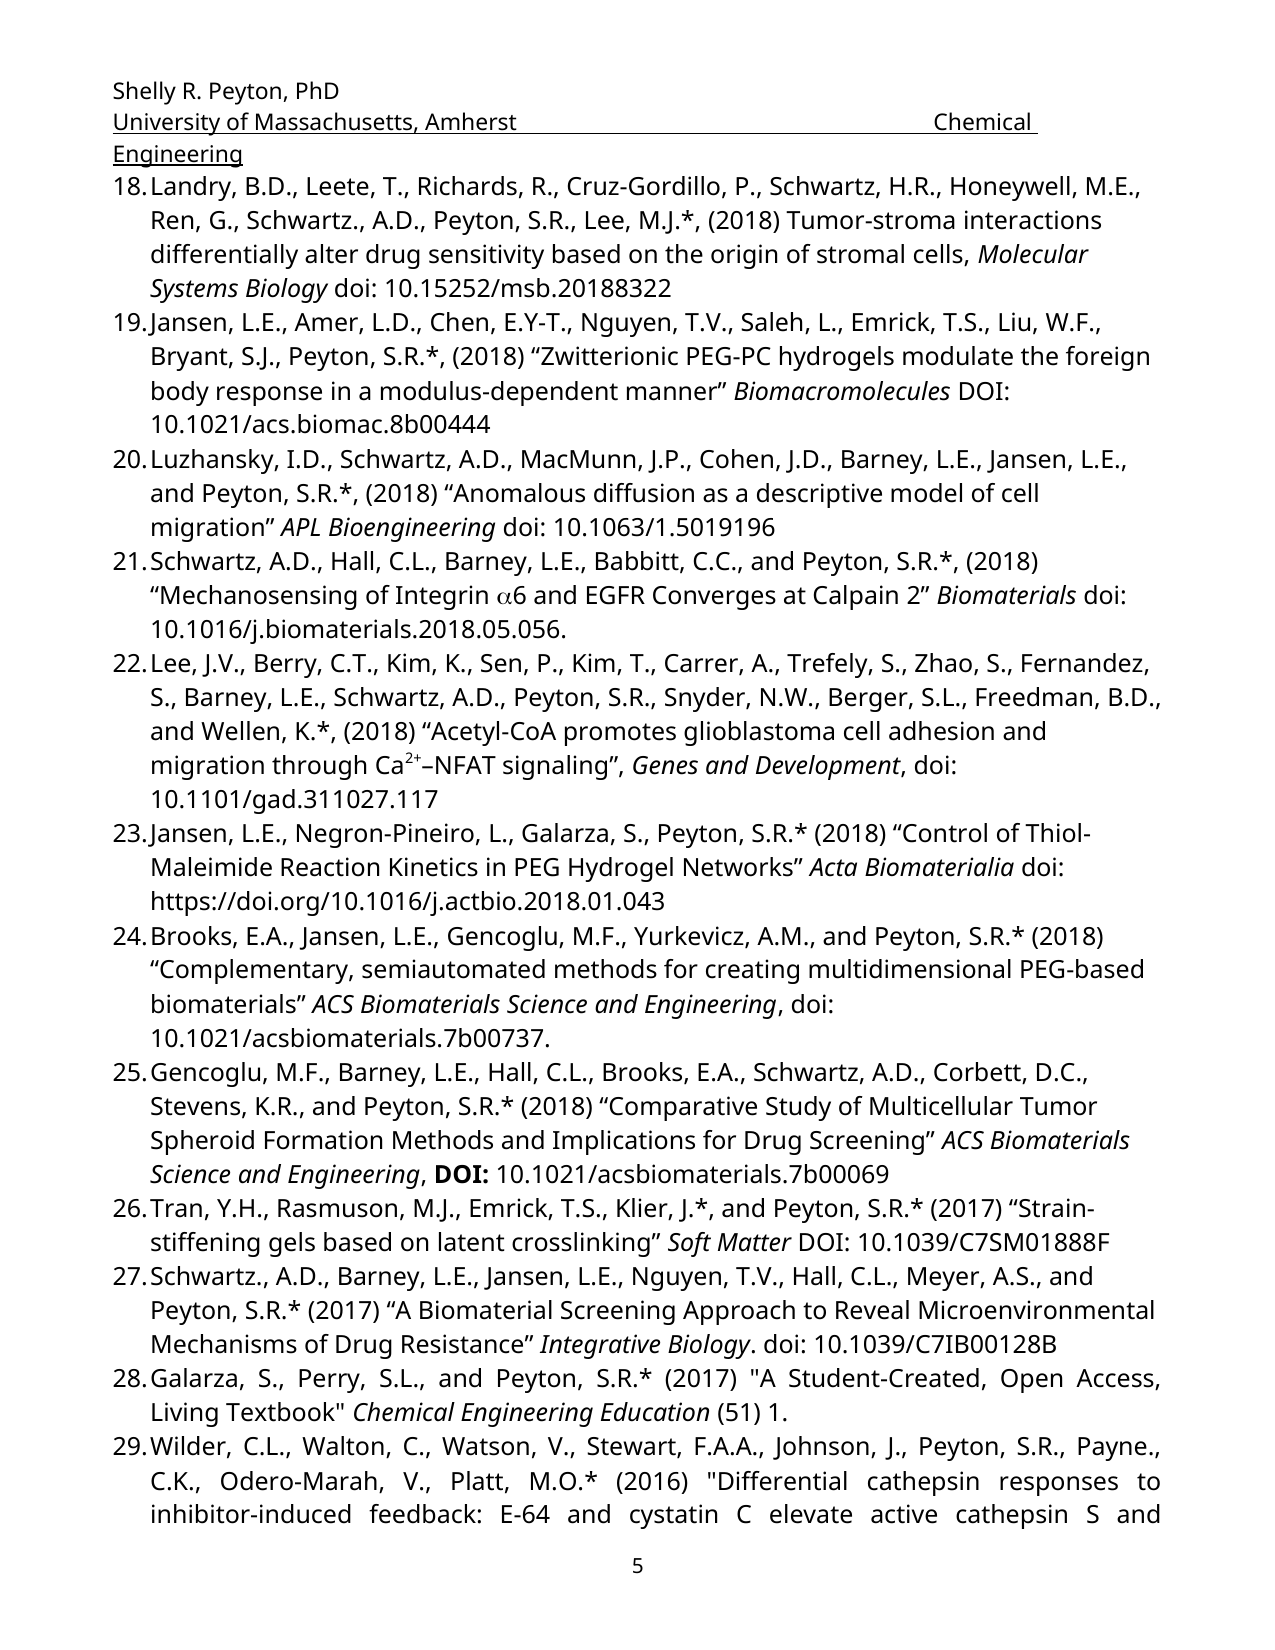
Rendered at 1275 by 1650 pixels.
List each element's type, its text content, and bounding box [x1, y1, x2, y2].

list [112, 1429, 1162, 1531]
list Galarza, S., Perry, S.L., and Peyton, S.R.* (2017) "A Student-Created, Open Access, Living Textbook" Chemical Engineering Education (51) 1. [112, 1361, 1162, 1429]
subtitle Landry, B.D., Leete, T., Richards, R., Cruz-Gordillo, P., Schwartz, H.R., Honeywell, M.E., Ren, G., Schwartz., A.D., Peyton, S.R., Lee, M.J.*, (2018) Tumor‐stroma interactions differentially alter drug sensitivity based on the origin of stromal cells, Molecular Systems Biology doi: 10.15252/msb.20188322 [112, 169, 1162, 305]
subtitle Jansen, L.E., Amer, L.D., Chen, E.Y-T., Nguyen, T.V., Saleh, L., Emrick, T.S., Liu, W.F., Bryant, S.J., Peyton, S.R.*, (2018) “Zwitterionic PEG-PC hydrogels modulate the foreign body response in a modulus-dependent manner” Biomacromolecules DOI: 10.1021/acs.biomac.8b00444 [112, 305, 1162, 441]
subtitle Schwartz, A.D., Hall, C.L., Barney, L.E., Babbitt, C.C., and Peyton, S.R.*, (2018) “Mechanosensing of Integrin 6 and EGFR Converges at Calpain 2” Biomaterials doi: 10.1016/j.biomaterials.2018.05.056. [112, 543, 1162, 646]
subtitle Schwartz., A.D., Barney, L.E., Jansen, L.E., Nguyen, T.V., Hall, C.L., Meyer, A.S., and Peyton, S.R.* (2017) “A Biomaterial Screening Approach to Reveal Microenvironmental Mechanisms of Drug Resistance” Integrative Biology. doi: 10.1039/C7IB00128B [112, 1259, 1162, 1361]
subtitle Gencoglu, M.F., Barney, L.E., Hall, C.L., Brooks, E.A., Schwartz, A.D., Corbett, D.C., Stevens, K.R., and Peyton, S.R.* (2018) “Comparative Study of Multicellular Tumor Spheroid Formation Methods and Implications for Drug Screening” ACS Biomaterials Science and Engineering, DOI: 10.1021/acsbiomaterials.7b00069 [112, 1054, 1162, 1191]
subtitle Luzhansky, I.D., Schwartz, A.D., MacMunn, J.P., Cohen, J.D., Barney, L.E., Jansen, L.E., and Peyton, S.R.*, (2018) “Anomalous diffusion as a descriptive model of cell migration” APL Bioengineering doi: 10.1063/1.5019196 [112, 441, 1162, 543]
subtitle Tran, Y.H., Rasmuson, M.J., Emrick, T.S., Klier, J.*, and Peyton, S.R.* (2017) “Strain-stiffening gels based on latent crosslinking” Soft Matter DOI: 10.1039/C7SM01888F [112, 1191, 1162, 1259]
subtitle Brooks, E.A., Jansen, L.E., Gencoglu, M.F., Yurkevicz, A.M., and Peyton, S.R.* (2018) “Complementary, semiautomated methods for creating multidimensional PEG-based biomaterials” ACS Biomaterials Science and Engineering, doi: 10.1021/acsbiomaterials.7b00737. [112, 918, 1162, 1054]
subtitle Lee, J.V., Berry, C.T., Kim, K., Sen, P., Kim, T., Carrer, A., Trefely, S., Zhao, S., Fernandez, S., Barney, L.E., Schwartz, A.D., Peyton, S.R., Snyder, N.W., Berger, S.L., Freedman, B.D., and Wellen, K.*, (2018) “Acetyl-CoA promotes glioblastoma cell adhesion and migration through Ca2+–NFAT signaling”, Genes and Development, doi: 10.1101/gad.311027.117 [112, 646, 1162, 816]
subtitle Jansen, L.E., Negron-Pineiro, L., Galarza, S., Peyton, S.R.* (2018) “Control of Thiol-Maleimide Reaction Kinetics in PEG Hydrogel Networks” Acta Biomaterialia doi: https://doi.org/10.1016/j.actbio.2018.01.043 [112, 816, 1162, 918]
